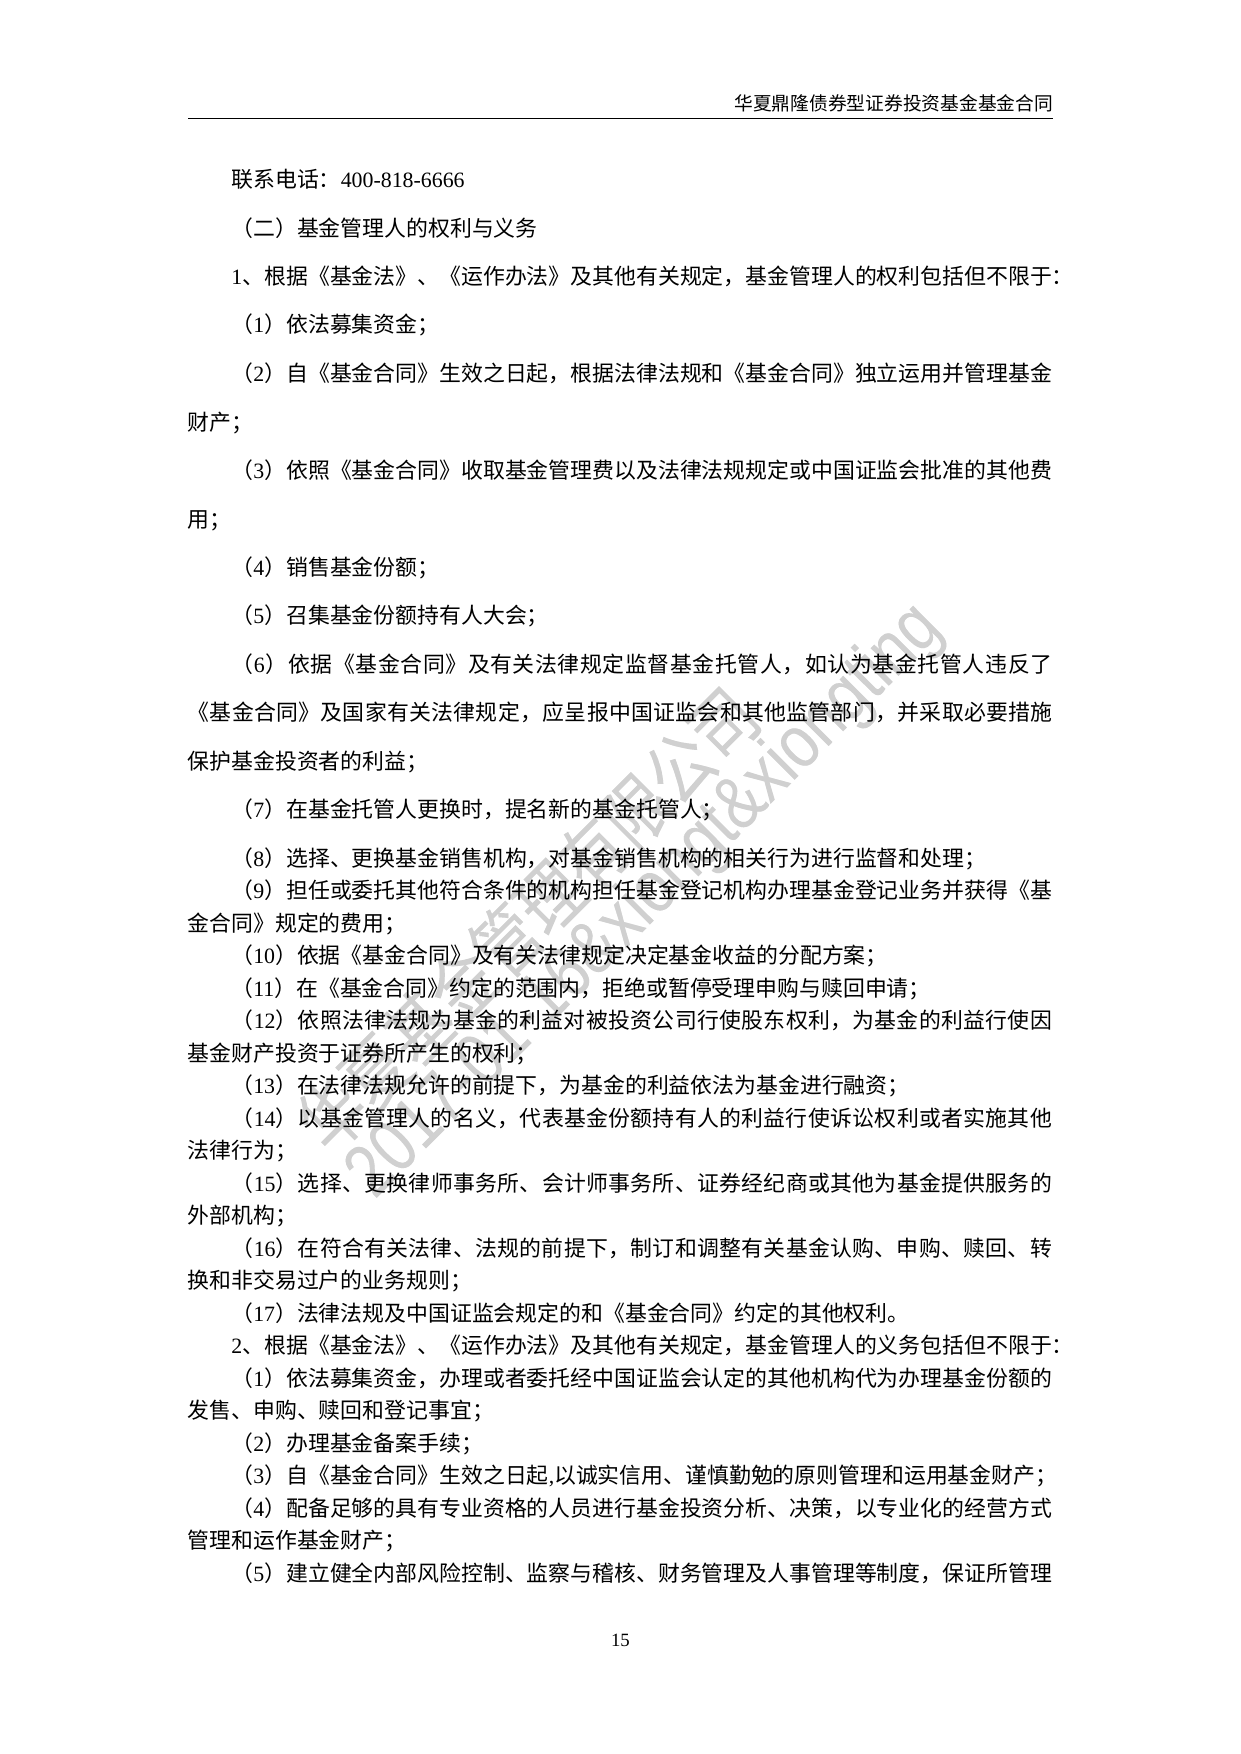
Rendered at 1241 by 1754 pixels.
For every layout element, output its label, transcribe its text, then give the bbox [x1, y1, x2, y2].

text （3）自《基金合同》生效之日起,以诚实信用、谨慎勤勉的原则管理和运用基金财产； [187, 1458, 1053, 1490]
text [187, 1555, 1053, 1588]
text （6）依据《基金合同》及有关法律规定监督基金托管人，如认为基金托管人违反了《基金合同》及国家有关法律规定，应呈报中国证监会和其他监管部门，并采取必要措施保护基金投资者的利益； [187, 646, 1053, 776]
text 联系电话：400-818-6666 [187, 162, 1053, 194]
text （2）办理基金备案手续； [187, 1425, 1053, 1458]
text （10）依据《基金合同》及有关法律规定决定基金收益的分配方案； [187, 938, 1053, 970]
text （二）基金管理人的权利与义务 [187, 210, 1053, 243]
text （2）自《基金合同》生效之日起，根据法律法规和《基金合同》独立运用并管理基金财产； [187, 355, 1053, 437]
text 2、根据《基金法》、《运作办法》及其他有关规定，基金管理人的义务包括但不限于： [187, 1328, 1053, 1360]
text （5）召集基金份额持有人大会； [187, 598, 1053, 630]
text （12）依照法律法规为基金的利益对被投资公司行使股东权利，为基金的利益行使因基金财产投资于证券所产生的权利； [187, 1003, 1053, 1068]
text （14）以基金管理人的名义，代表基金份额持有人的利益行使诉讼权利或者实施其他法律行为； [187, 1100, 1053, 1165]
text （4）销售基金份额； [187, 549, 1053, 582]
text （3）依照《基金合同》收取基金管理费以及法律法规规定或中国证监会批准的其他费用； [187, 452, 1053, 534]
text （17）法律法规及中国证监会规定的和《基金合同》约定的其他权利。 [187, 1295, 1053, 1328]
text （13）在法律法规允许的前提下，为基金的利益依法为基金进行融资； [187, 1068, 1053, 1100]
text （16）在符合有关法律、法规的前提下，制订和调整有关基金认购、申购、赎回、转换和非交易过户的业务规则； [187, 1230, 1053, 1295]
text （7）在基金托管人更换时，提名新的基金托管人； [187, 792, 1053, 824]
text （1）依法募集资金； [187, 307, 1053, 339]
text （4）配备足够的具有专业资格的人员进行基金投资分析、决策，以专业化的经营方式管理和运作基金财产； [187, 1490, 1053, 1555]
text （8）选择、更换基金销售机构，对基金销售机构的相关行为进行监督和处理； [187, 840, 1053, 873]
text （1）依法募集资金，办理或者委托经中国证监会认定的其他机构代为办理基金份额的发售、申购、赎回和登记事宜； [187, 1360, 1053, 1425]
text （15）选择、更换律师事务所、会计师事务所、证券经纪商或其他为基金提供服务的外部机构； [187, 1165, 1053, 1230]
text 1、根据《基金法》、《运作办法》及其他有关规定，基金管理人的权利包括但不限于： [187, 259, 1053, 291]
text （9）担任或委托其他符合条件的机构担任基金登记机构办理基金登记业务并获得《基金合同》规定的费用； [187, 873, 1053, 938]
text （11）在《基金合同》约定的范围内，拒绝或暂停受理申购与赎回申请； [187, 970, 1053, 1003]
